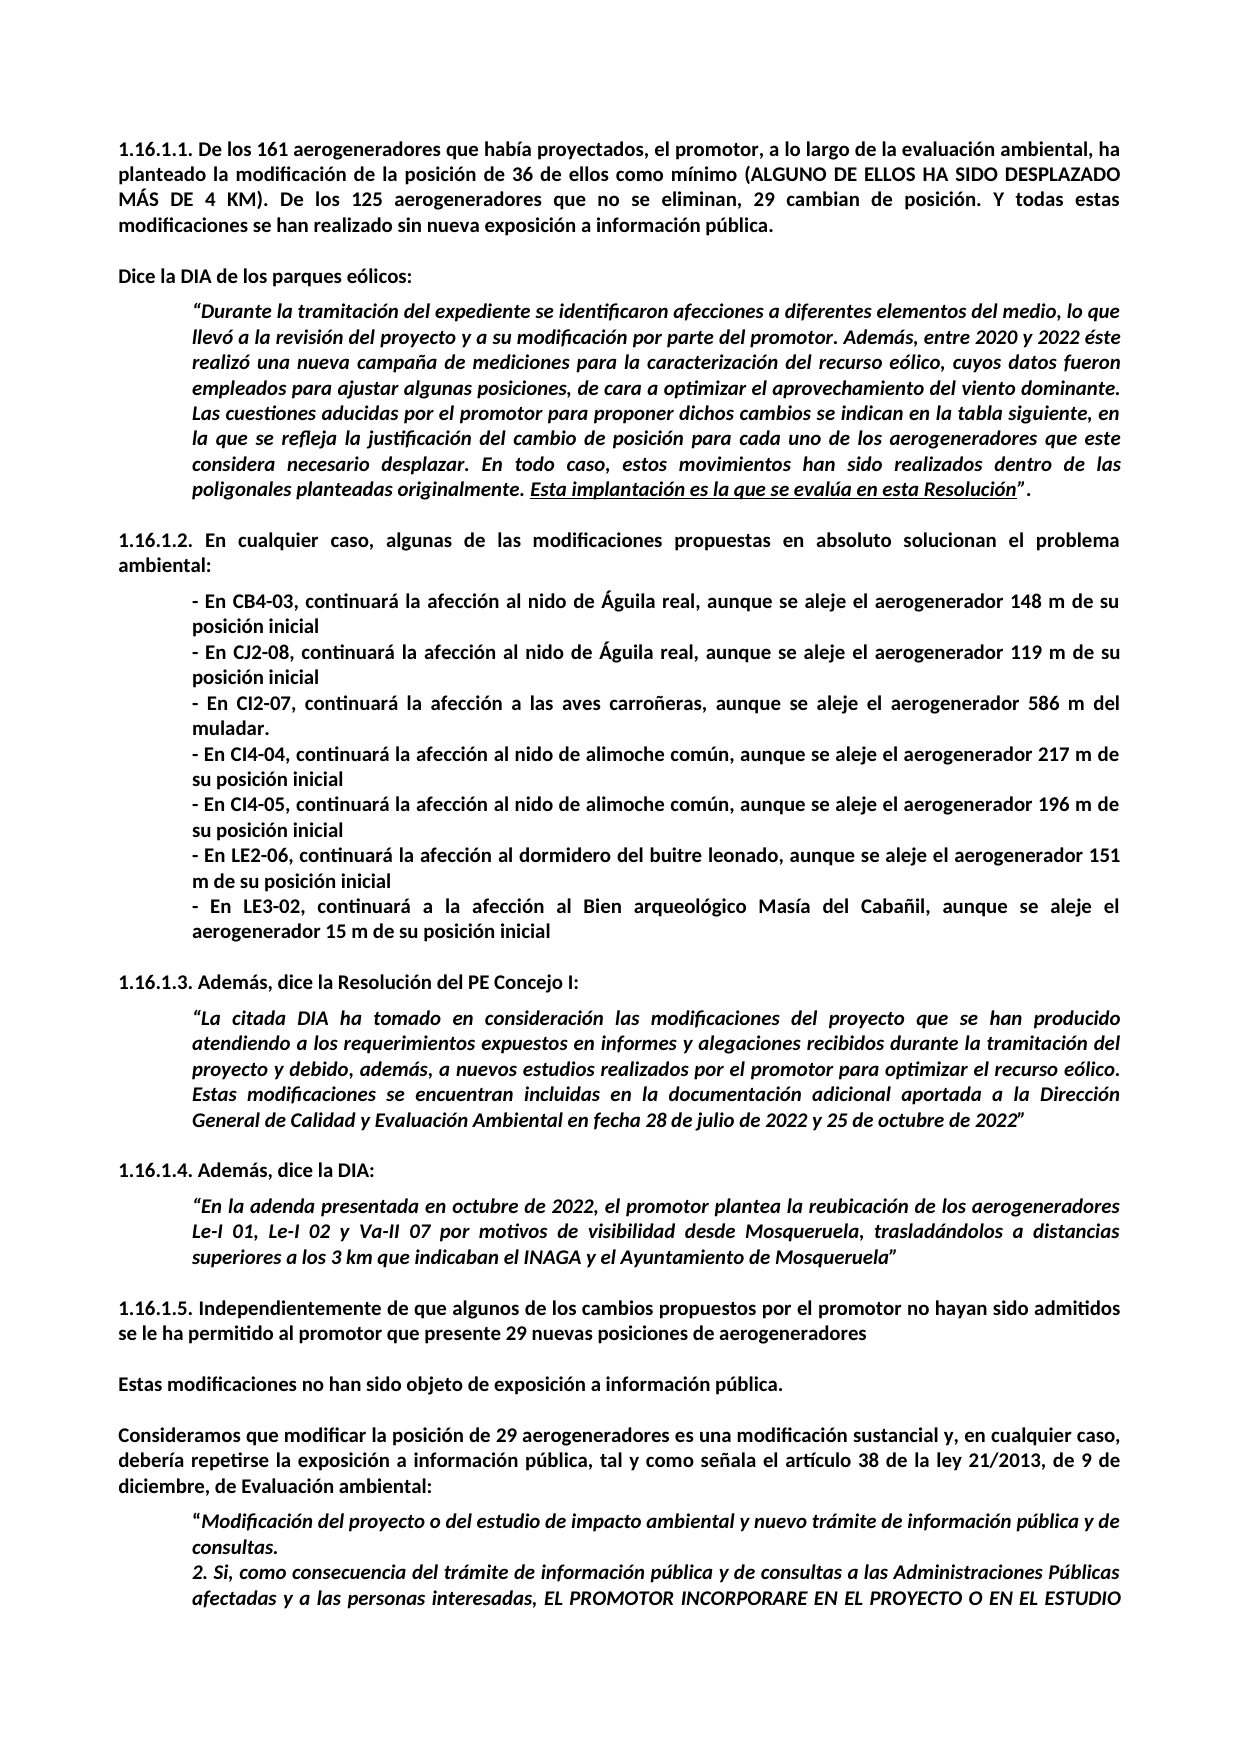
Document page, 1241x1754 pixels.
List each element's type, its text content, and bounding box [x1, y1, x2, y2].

text 1.16.1.1. De los 161 aerogeneradores que había proyectados, el promotor, a lo largo de la evaluación ambiental, ha planteado la modificación de la posición de 36 de ellos como mínimo (ALGUNO DE ELLOS HA SIDO DESPLAZADO MÁS DE 4 KM). De los 125 aerogeneradores que no se eliminan, 29 cambian de posición. Y todas estas modificaciones se han realizado sin nueva exposición a información pública. [118, 136, 1122, 237]
text 1.16.1.2. En cualquier caso, algunas de las modificaciones propuestas en absoluto solucionan el problema ambiental: [118, 527, 1122, 578]
text Estas modificaciones no han sido objeto de exposición a información pública. [118, 1371, 1122, 1397]
text “La citada DIA ha tomado en consideración las modificaciones del proyecto que se han producido atendiendo a los requerimientos expuestos en informes y alegaciones recibidos durante la tramitación del proyecto y debido, además, a nuevos estudios realizados por el promotor para optimizar el recurso eólico. Estas modificaciones se encuentran incluidas en la documentación adicional aportada a la Dirección General de Calidad y Evaluación Ambiental en fecha 28 de julio de 2022 y 25 de octubre de 2022” [192, 1005, 1122, 1132]
text - En LE3-02, continuará a la afección al Bien arqueológico Masía del Cabañil, aunque se aleje el aerogenerador 15 m de su posición inicial [192, 893, 1122, 944]
text “Durante la tramitación del expediente se identificaron afecciones a diferentes elementos del medio, lo que llevó a la revisión del proyecto y a su modificación por parte del promotor. Además, entre 2020 y 2022 éste realizó una nueva campaña de mediciones para la caracterización del recurso eólico, cuyos datos fueron empleados para ajustar algunas posiciones, de cara a optimizar el aprovechamiento del viento dominante. Las cuestiones aducidas por el promotor para proponer dichos cambios se indican en la tabla siguiente, en la que se refleja la justificación del cambio de posición para cada uno de los aerogeneradores que este considera necesario desplazar. En todo caso, estos movimientos han sido realizados dentro de las poligonales planteadas originalmente. Esta implantación es la que se evalúa en esta Resolución”. [192, 298, 1122, 502]
text 1.16.1.3. Además, dice la Resolución del PE Concejo I: [118, 969, 1122, 995]
text - En LE2-06, continuará la afección al dormidero del buitre leonado, aunque se aleje el aerogenerador 151 m de su posición inicial [192, 842, 1122, 893]
text - En CI2-07, continuará la afección a las aves carroñeras, aunque se aleje el aerogenerador 586 m del muladar. [192, 690, 1122, 741]
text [192, 1559, 1122, 1610]
text 1.16.1.5. Independientemente de que algunos de los cambios propuestos por el promotor no hayan sido admitidos se le ha permitido al promotor que presente 29 nuevas posiciones de aerogeneradores [118, 1295, 1122, 1346]
text Dice la DIA de los parques eólicos: [118, 263, 1122, 288]
text 1.16.1.4. Además, dice la DIA: [118, 1158, 1122, 1183]
text - En CI4-05, continuará la afección al nido de alimoche común, aunque se aleje el aerogenerador 196 m de su posición inicial [192, 792, 1122, 842]
text - En CI4-04, continuará la afección al nido de alimoche común, aunque se aleje el aerogenerador 217 m de su posición inicial [192, 741, 1122, 792]
text “Modificación del proyecto o del estudio de impacto ambiental y nuevo trámite de información pública y de consultas. [192, 1508, 1122, 1559]
text Consideramos que modificar la posición de 29 aerogeneradores es una modificación sustancial y, en cualquier caso, debería repetirse la exposición a información pública, tal y como señala el artículo 38 de la ley 21/2013, de 9 de diciembre, de Evaluación ambiental: [118, 1422, 1122, 1498]
text - En CJ2-08, continuará la afección al nido de Águila real, aunque se aleje el aerogenerador 119 m de su posición inicial [192, 639, 1122, 690]
text - En CB4-03, continuará la afección al nido de Águila real, aunque se aleje el aerogenerador 148 m de su posición inicial [192, 588, 1122, 639]
text “En la adenda presentada en octubre de 2022, el promotor plantea la reubicación de los aerogeneradores Le-I 01, Le-I 02 y Va-II 07 por motivos de visibilidad desde Mosqueruela, trasladándolos a distancias superiores a los 3 km que indicaban el INAGA y el Ayuntamiento de Mosqueruela” [192, 1193, 1122, 1269]
